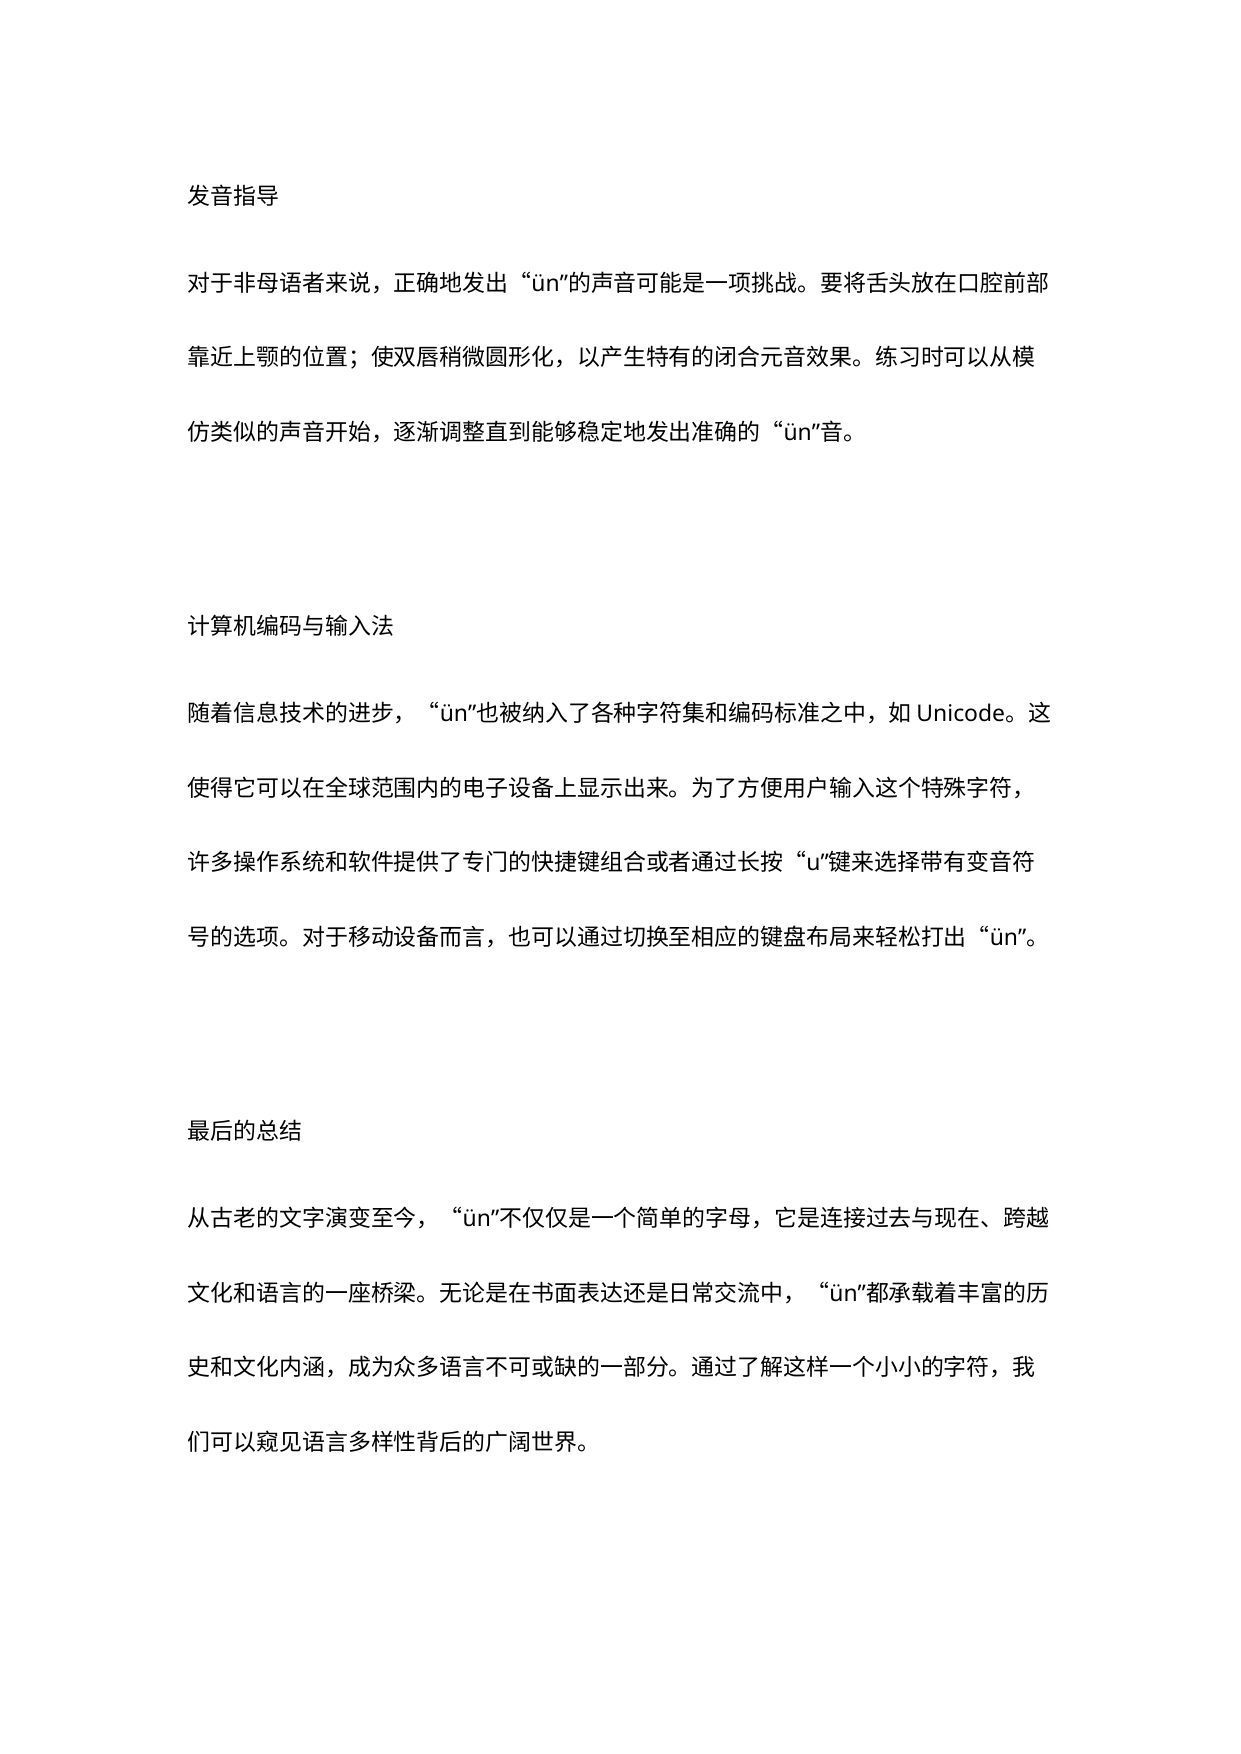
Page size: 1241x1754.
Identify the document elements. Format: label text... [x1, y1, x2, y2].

text 计算机编码与输入法 [187, 592, 1053, 657]
text 从古老的文字演变至今，“ün”不仅仅是一个简单的字母，它是连接过去与现在、跨越文化和语言的一座桥梁。无论是在书面表达还是日常交流中，“ün”都承载着丰富的历史和文化内涵，成为众多语言不可或缺的一部分。通过了解这样一个小小的字符，我们可以窥见语言多样性背后的广阔世界。 [187, 1184, 1053, 1473]
text 对于非母语者来说，正确地发出“ün”的声音可能是一项挑战。要将舌头放在口腔前部靠近上颚的位置；使双唇稍微圆形化，以产生特有的闭合元音效果。练习时可以从模仿类似的声音开始，逐渐调整直到能够稳定地发出准确的“ün”音。 [187, 248, 1053, 463]
text 最后的总结 [187, 1097, 1053, 1162]
text 随着信息技术的进步，“ün”也被纳入了各种字符集和编码标准之中，如Unicode。这使得它可以在全球范围内的电子设备上显示出来。为了方便用户输入这个特殊字符，许多操作系统和软件提供了专门的快捷键组合或者通过长按“u”键来选择带有变音符号的选项。对于移动设备而言，也可以通过切换至相应的键盘布局来轻松打出“ün”。 [187, 679, 1053, 968]
text 发音指导 [187, 162, 1053, 227]
